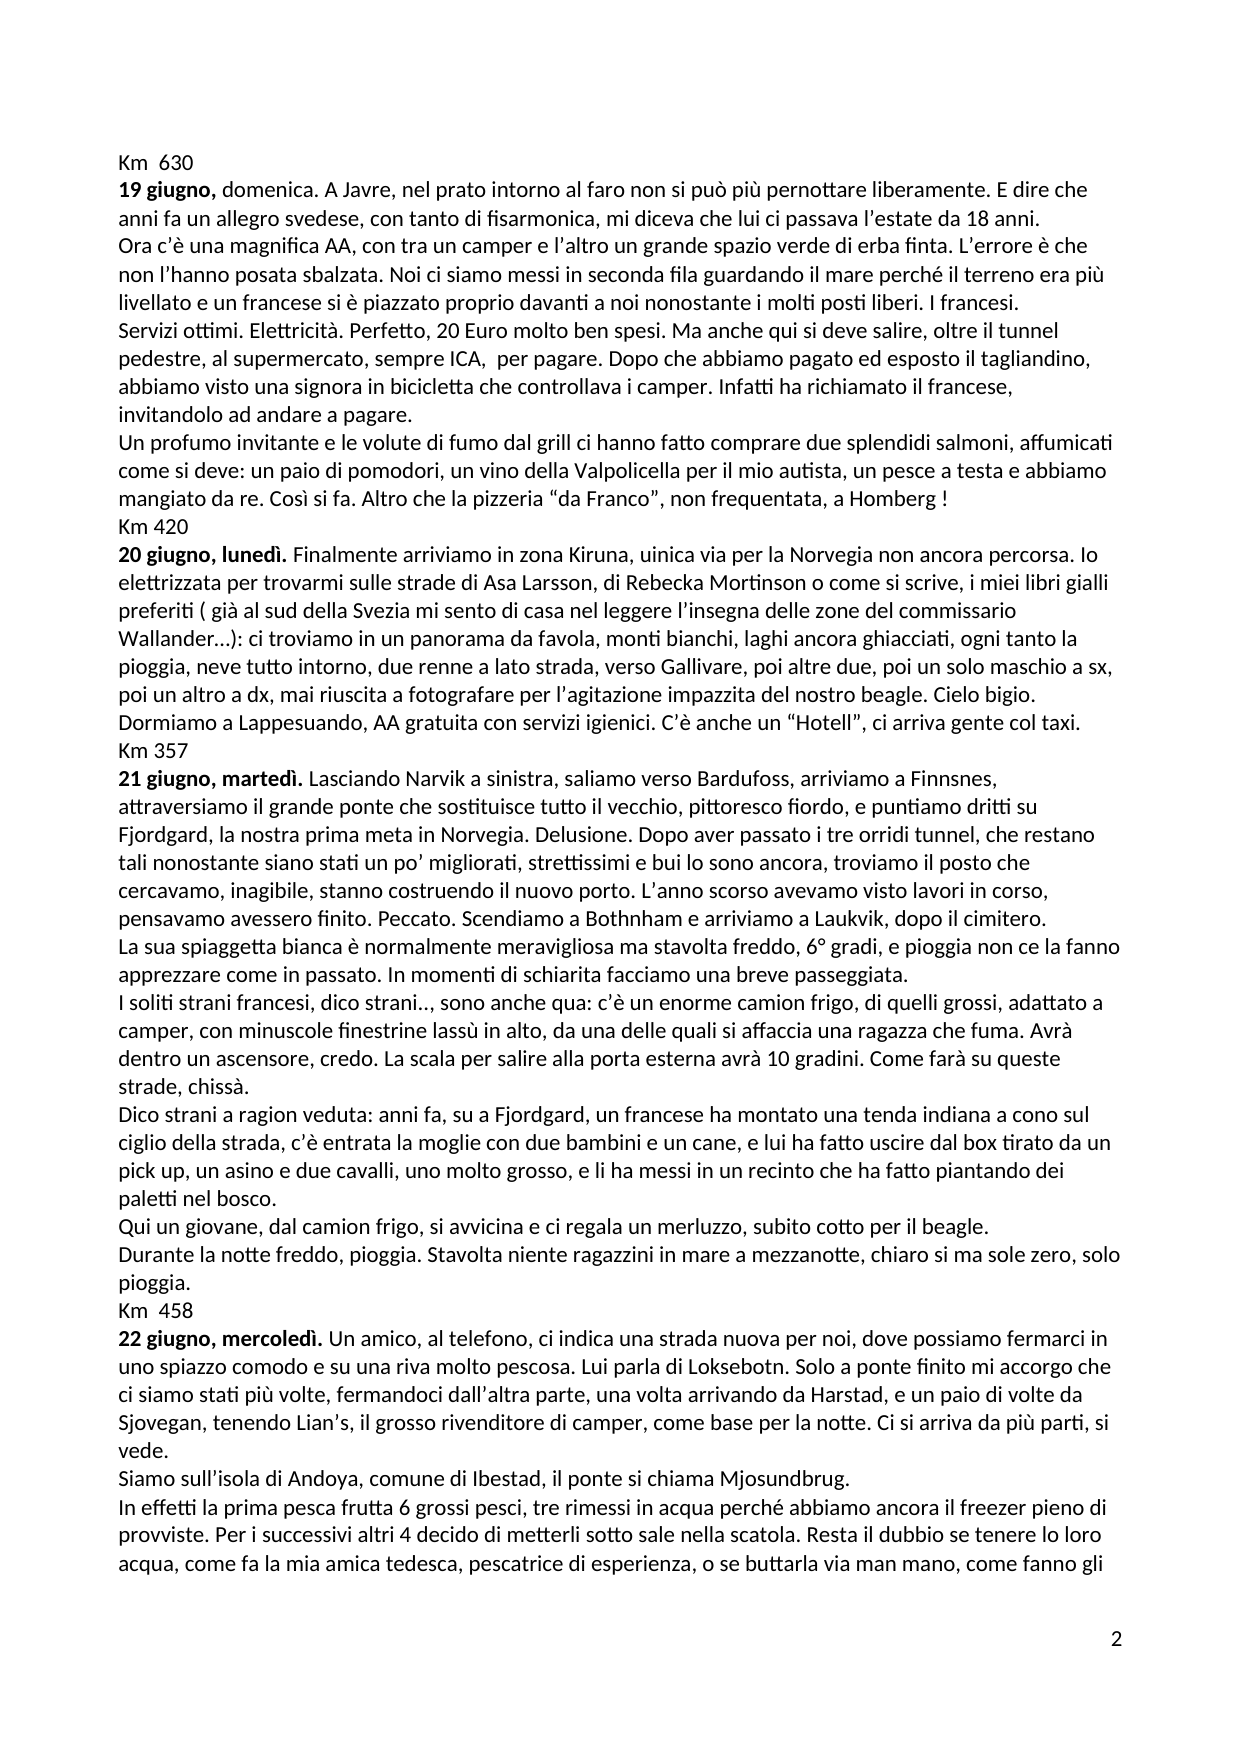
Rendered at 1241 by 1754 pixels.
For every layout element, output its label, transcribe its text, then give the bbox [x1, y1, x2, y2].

text I soliti strani francesi, dico strani.., sono anche qua: c’è un enorme camion frigo, di quelli grossi, adattato a camper, con minuscole finestrine lassù in alto, da una delle quali si affaccia una ragazza che fuma. Avrà dentro un ascensore, credo. La scala per salire alla porta esterna avrà 10 gradini. Come farà su queste strade, chissà. [118, 988, 1122, 1100]
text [118, 1493, 1122, 1577]
text La sua spiaggetta bianca è normalmente meravigliosa ma stavolta freddo, 6° gradi, e pioggia non ce la fanno apprezzare come in passato. In momenti di schiarita facciamo una breve passeggiata. [118, 932, 1122, 988]
text Km 357 [118, 736, 1122, 764]
text Km 458 [118, 1296, 1122, 1324]
text Dico strani a ragion veduta: anni fa, su a Fjordgard, un francese ha montato una tenda indiana a cono sul ciglio della strada, c’è entrata la moglie con due bambini e un cane, e lui ha fatto uscire dal box tirato da un pick up, un asino e due cavalli, uno molto grosso, e li ha messi in un recinto che ha fatto piantando dei paletti nel bosco. [118, 1100, 1122, 1212]
text 20 giugno, lunedì. Finalmente arriviamo in zona Kiruna, uinica via per la Norvegia non ancora percorsa. Io elettrizzata per trovarmi sulle strade di Asa Larsson, di Rebecka Mortinson o come si scrive, i miei libri gialli preferiti ( già al sud della Svezia mi sento di casa nel leggere l’insegna delle zone del commissario Wallander…): ci troviamo in un panorama da favola, monti bianchi, laghi ancora ghiacciati, ogni tanto la pioggia, neve tutto intorno, due renne a lato strada, verso Gallivare, poi altre due, poi un solo maschio a sx, poi un altro a dx, mai riuscita a fotografare per l’agitazione impazzita del nostro beagle. Cielo bigio. [118, 540, 1122, 708]
text Qui un giovane, dal camion frigo, si avvicina e ci regala un merluzzo, subito cotto per il beagle. [118, 1212, 1122, 1240]
text 21 giugno, martedì. Lasciando Narvik a sinistra, saliamo verso Bardufoss, arriviamo a Finnsnes, attraversiamo il grande ponte che sostituisce tutto il vecchio, pittoresco fiordo, e puntiamo dritti su Fjordgard, la nostra prima meta in Norvegia. Delusione. Dopo aver passato i tre orridi tunnel, che restano tali nonostante siano stati un po’ migliorati, strettissimi e bui lo sono ancora, troviamo il posto che cercavamo, inagibile, stanno costruendo il nuovo porto. L’anno scorso avevamo visto lavori in corso, pensavamo avessero finito. Peccato. Scendiamo a Bothnham e arriviamo a Laukvik, dopo il cimitero. [118, 764, 1122, 932]
text Km 630 [118, 148, 1122, 176]
text Ora c’è una magnifica AA, con tra un camper e l’altro un grande spazio verde di erba finta. L’errore è che non l’hanno posata sbalzata. Noi ci siamo messi in seconda fila guardando il mare perché il terreno era più livellato e un francese si è piazzato proprio davanti a noi nonostante i molti posti liberi. I francesi. [118, 232, 1122, 316]
text Un profumo invitante e le volute di fumo dal grill ci hanno fatto comprare due splendidi salmoni, affumicati come si deve: un paio di pomodori, un vino della Valpolicella per il mio autista, un pesce a testa e abbiamo mangiato da re. Così si fa. Altro che la pizzeria “da Franco”, non frequentata, a Homberg ! [118, 428, 1122, 512]
text 22 giugno, mercoledì. Un amico, al telefono, ci indica una strada nuova per noi, dove possiamo fermarci in uno spiazzo comodo e su una riva molto pescosa. Lui parla di Loksebotn. Solo a ponte finito mi accorgo che ci siamo stati più volte, fermandoci dall’altra parte, una volta arrivando da Harstad, e un paio di volte da Sjovegan, tenendo Lian’s, il grosso rivenditore di camper, come base per la notte. Ci si arriva da più parti, si vede. [118, 1324, 1122, 1464]
text Siamo sull’isola di Andoya, comune di Ibestad, il ponte si chiama Mjosundbrug. [118, 1464, 1122, 1493]
text Durante la notte freddo, pioggia. Stavolta niente ragazzini in mare a mezzanotte, chiaro si ma sole zero, solo pioggia. [118, 1240, 1122, 1296]
text 19 giugno, domenica. A Javre, nel prato intorno al faro non si può più pernottare liberamente. E dire che anni fa un allegro svedese, con tanto di fisarmonica, mi diceva che lui ci passava l’estate da 18 anni. [118, 176, 1122, 232]
text Dormiamo a Lappesuando, AA gratuita con servizi igienici. C’è anche un “Hotell”, ci arriva gente col taxi. [118, 708, 1122, 736]
text Km 420 [118, 512, 1122, 540]
text Servizi ottimi. Elettricità. Perfetto, 20 Euro molto ben spesi. Ma anche qui si deve salire, oltre il tunnel pedestre, al supermercato, sempre ICA, per pagare. Dopo che abbiamo pagato ed esposto il tagliandino, abbiamo visto una signora in bicicletta che controllava i camper. Infatti ha richiamato il francese, invitandolo ad andare a pagare. [118, 316, 1122, 428]
